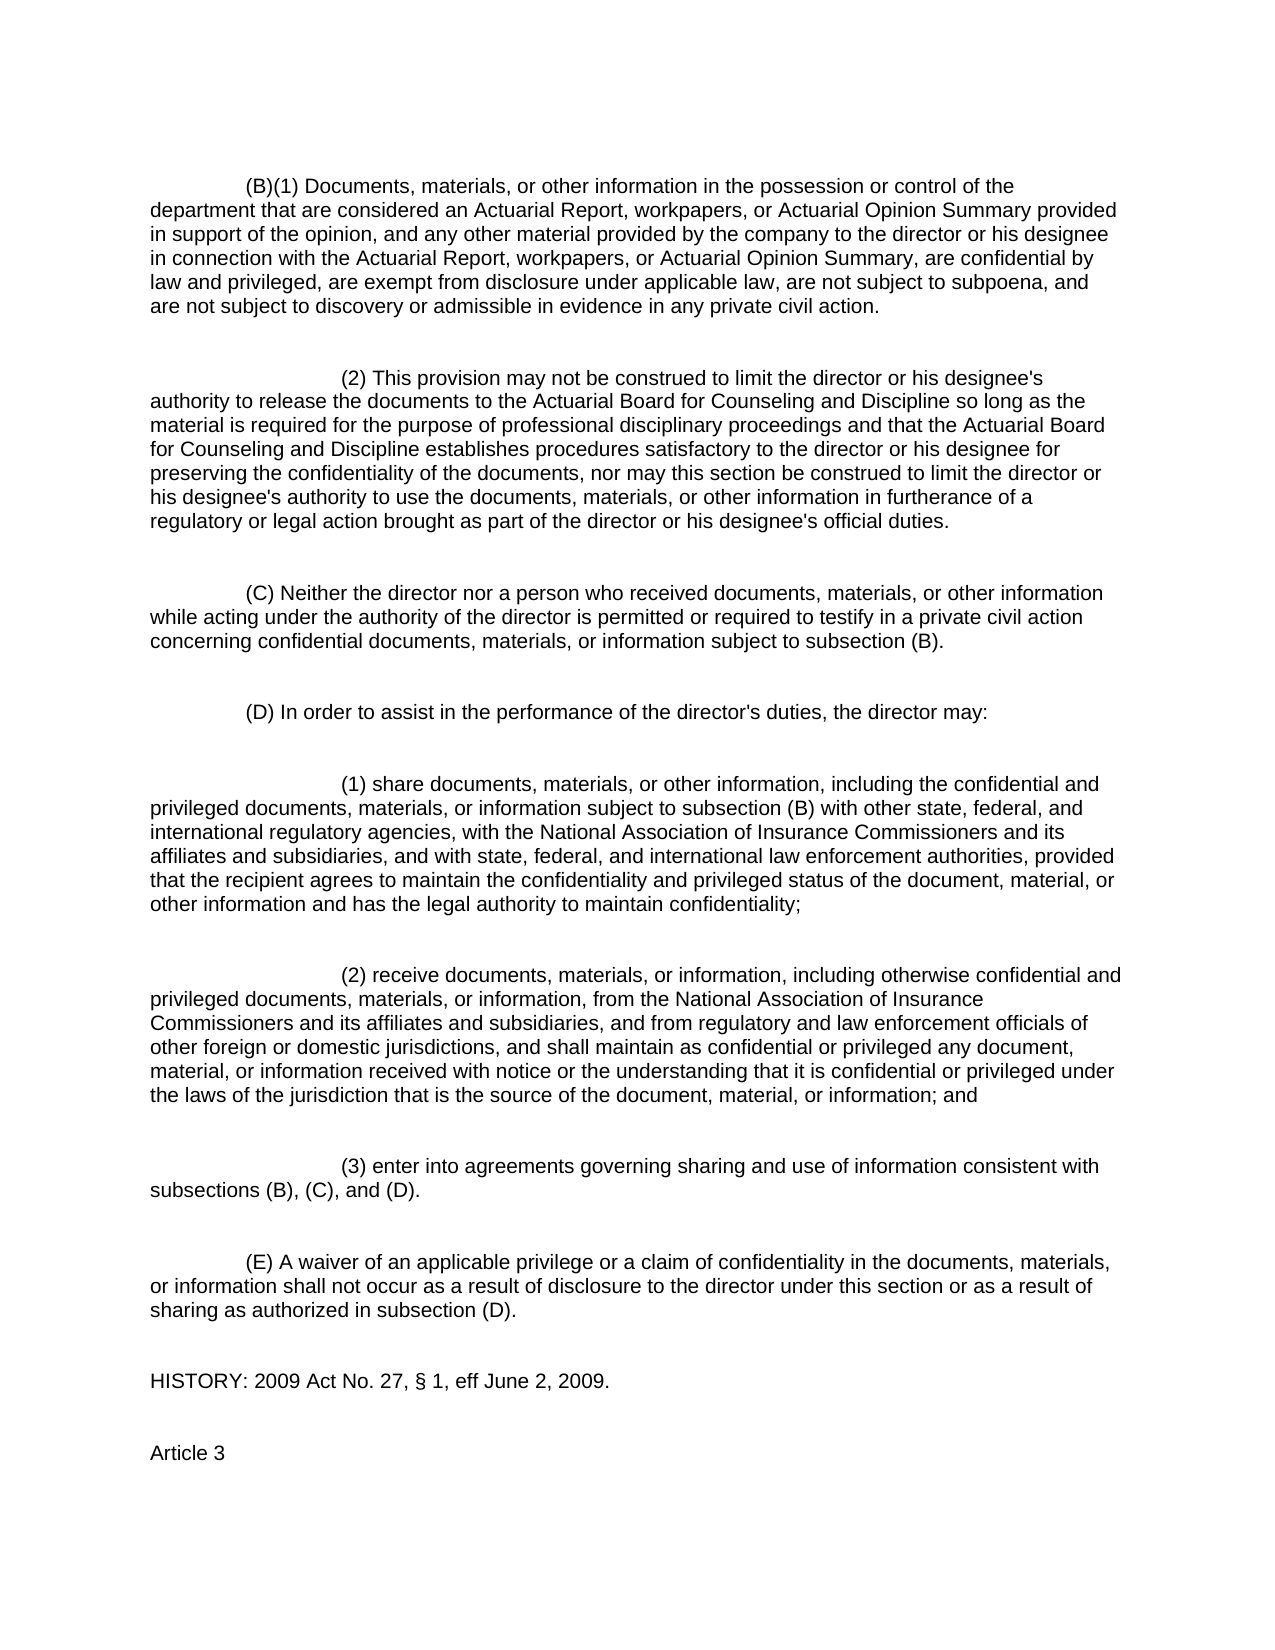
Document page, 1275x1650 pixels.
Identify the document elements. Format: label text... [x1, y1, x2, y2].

text (B)(1) Documents, materials, or other information in the possession or control of the department that are considered an Actuarial Report, workpapers, or Actuarial Opinion Summary provided in support of the opinion, and any other material provided by the company to the director or his designee in connection with the Actuarial Report, workpapers, or Actuarial Opinion Summary, are confidential by law and privileged, are exempt from disclosure under applicable law, are not subject to subpoena, and are not subject to discovery or admissible in evidence in any private civil action. [150, 174, 1125, 341]
text (D) In order to assist in the performance of the director's duties, the director may: [150, 700, 1125, 748]
text HISTORY: 2009 Act No. 27, § 1, eff June 2, 2009. [150, 1369, 1125, 1417]
text (E) A waiver of an applicable privilege or a claim of confidentiality in the documents, materials, or information shall not occur as a result of disclosure to the director under this section or as a result of sharing as authorized in subsection (D). [150, 1250, 1125, 1345]
text (2) receive documents, materials, or information, including otherwise confidential and privileged documents, materials, or information, from the National Association of Insurance Commissioners and its affiliates and subsidiaries, and from regulatory and law enforcement officials of other foreign or domestic jurisdictions, and shall maintain as confidential or privileged any document, material, or information received with notice or the understanding that it is confidential or privileged under the laws of the jurisdiction that is the source of the document, material, or information; and [150, 963, 1125, 1130]
text (C) Neither the director nor a person who received documents, materials, or other information while acting under the authority of the director is permitted or required to testify in a private civil action concerning confidential documents, materials, or information subject to subsection (B). [150, 581, 1125, 676]
text (1) share documents, materials, or other information, including the confidential and privileged documents, materials, or information subject to subsection (B) with other state, federal, and international regulatory agencies, with the National Association of Insurance Commissioners and its affiliates and subsidiaries, and with state, federal, and international law enforcement authorities, provided that the recipient agrees to maintain the confidentiality and privileged status of the document, material, or other information and has the legal authority to maintain confidentiality; [150, 772, 1125, 939]
text (3) enter into agreements governing sharing and use of information consistent with subsections (B), (C), and (D). [150, 1154, 1125, 1226]
text Article 3 [150, 1441, 1125, 1488]
text (2) This provision may not be construed to limit the director or his designee's authority to release the documents to the Actuarial Board for Counseling and Discipline so long as the material is required for the purpose of professional disciplinary proceedings and that the Actuarial Board for Counseling and Discipline establishes procedures satisfactory to the director or his designee for preserving the confidentiality of the documents, nor may this section be construed to limit the director or his designee's authority to use the documents, materials, or other information in furtherance of a regulatory or legal action brought as part of the director or his designee's official duties. [150, 365, 1125, 557]
